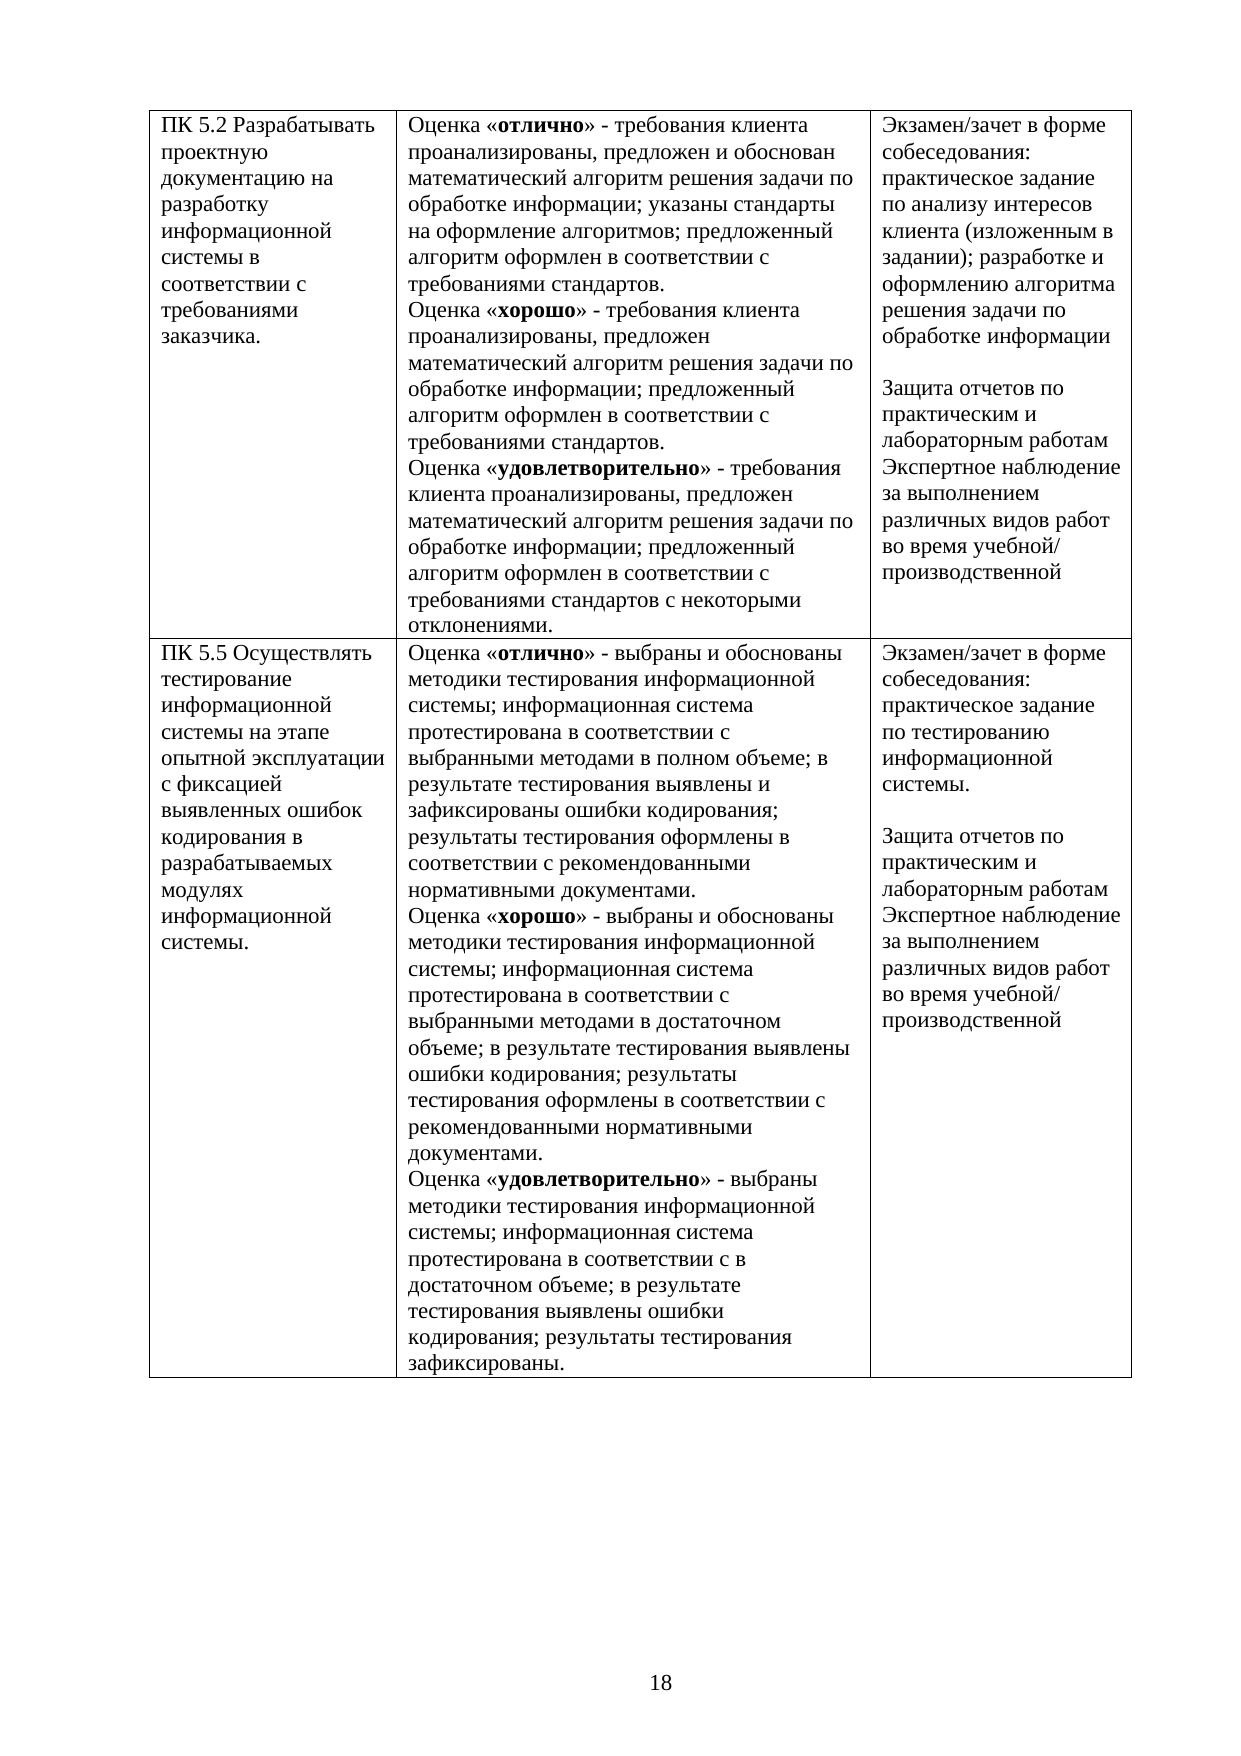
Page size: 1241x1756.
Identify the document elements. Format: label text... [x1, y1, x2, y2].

table_cell Экзамен/зачет в форме собеседования: практическое задание по анализу интересов клиента (изложенным в задании); разработке и оформлению алгоритма решения задачи по обработке информации Защита отчетов по практическим и лабораторным работам Экспертное наблюдение за выполнением различных видов работ во время учебной/ производственной [871, 111, 1131, 638]
table_cell Оценка «отлично» - требования клиента проанализированы, предложен и обоснован математический алгоритм решения задачи по обработке информации; указаны стандарты на оформление алгоритмов; предложенный алгоритм оформлен в соответствии с требованиями стандартов. Оценка «хорошо» - требования клиента проанализированы, предложен математический алгоритм решения задачи по обработке информации; предложенный алгоритм оформлен в соответствии с требованиями стандартов. Оценка «удовлетворительно» - требования клиента проанализированы, предложен математический алгоритм решения задачи по обработке информации; предложенный алгоритм оформлен в соответствии с требованиями стандартов с некоторыми отклонениями. [397, 111, 870, 638]
table_cell Экзамен/зачет в форме собеседования: практическое задание по тестированию информационной системы. Защита отчетов по практическим и лабораторным работам Экспертное наблюдение за выполнением различных видов работ во время учебной/ производственной [871, 639, 1131, 1377]
table_cell Оценка «отлично» - выбраны и обоснованы методики тестирования информационной системы; информационная система протестирована в соответствии с выбранными методами в полном объеме; в результате тестирования выявлены и зафиксированы ошибки кодирования; результаты тестирования оформлены в соответствии с рекомендованными нормативными документами. Оценка «хорошо» - выбраны и обоснованы методики тестирования информационной системы; информационная система протестирована в соответствии с выбранными методами в достаточном объеме; в результате тестирования выявлены ошибки кодирования; результаты тестирования оформлены в соответствии с рекомендованными нормативными документами. Оценка «удовлетворительно» - выбраны методики тестирования информационной системы; информационная система протестирована в соответствии с в достаточном объеме; в результате тестирования выявлены ошибки кодирования; результаты тестирования зафиксированы. [397, 639, 870, 1377]
table_cell ПК 5.5 Осуществлять тестирование информационной системы на этапе опытной эксплуатации с фиксацией выявленных ошибок кодирования в разрабатываемых модулях информационной системы. [150, 639, 396, 1377]
table_cell ПК 5.2 Разрабатывать проектную документацию на разработку информационной системы в соответствии с требованиями заказчика. [150, 111, 396, 638]
